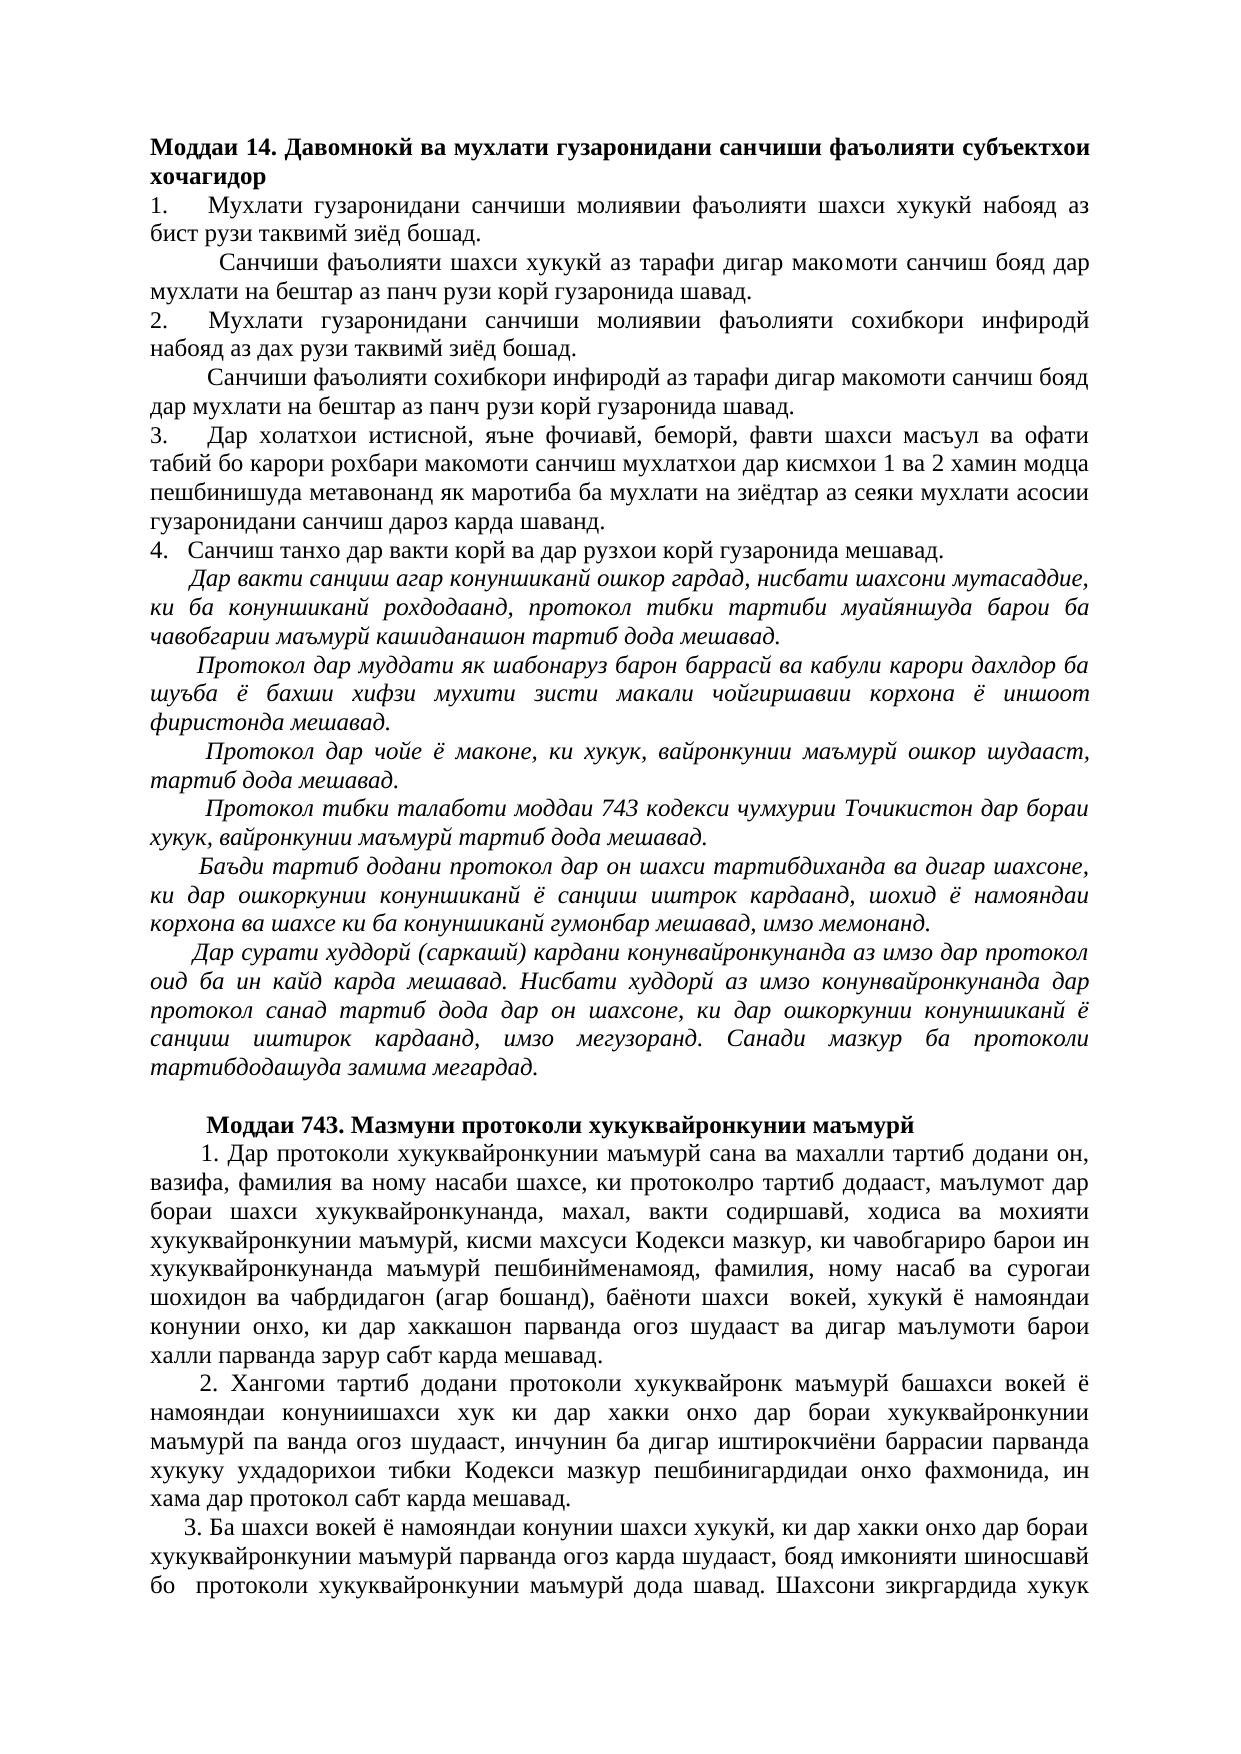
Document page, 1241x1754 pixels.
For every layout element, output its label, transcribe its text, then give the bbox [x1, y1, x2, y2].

text 4. Санчиш танхо дар вакти корй ва дар рузхои корй гузаронида мешавад. [150, 535, 1090, 563]
text Протокол тибки талаботи моддаи 743 кодекси чумхурии Точикистон дар бораи хукук, вайронкунии маъмурй тартиб дода мешавад. [150, 793, 1090, 851]
text Моддаи 14. Давомнокй ва мухлати гузаронидани санчиши фаъолияти субъектхои хочагидор [150, 132, 1090, 190]
list Дар холатхои истисной, яъне фочиавй, беморй, фавти шахси масъул ва офати табий бо карори рохбари макомоти санчиш мухлатхои дар кисмхои 1 ва 2 хамин модца пешбинишуда метавонанд як маротиба ба мухлати на зиёдтар аз сеяки мухлати асосии гузаронидани санчиш дароз карда шаванд. [150, 420, 1090, 535]
text Санчиши фаъолияти сохибкори инфиродй аз тарафи дигар макомоти санчиш бояд дар мухлати на бештар аз панч рузи корй гузаронида шавад. [150, 362, 1090, 420]
text 1. Дар протоколи хукуквайронкунии маъмурй сана ва махалли тартиб додани он, вазифа, фамилия ва ному насаби шахсе, ки протоколро тартиб додааст, маълумот дар бораи шахси хукуквайронкунанда, махал, вакти содиршавй, ходиса ва мохияти хукуквайронкунии маъмурй, кисми махсуси Кодекси мазкур, ки чавобгариро барои ин хукуквайронкунанда маъмурй пешбинйменамояд, фамилия, ному насаб ва cypoгаи шохидон ва чабрдидагон (агар бошанд), баёноти шахси вокей, хукукй ё намояндаи конунии онхо, ки дар хаккашон парванда огоз шудааст ва дигар маълумоти барои халли парванда зарур сабт карда мешавад. [150, 1138, 1090, 1368]
text Баъди тартиб додани протокол дар он шахси тартибдиханда ва дигар шахсоне, ки дар ошкоркунии конуншиканй ё санциш иштрок кардаанд, шохид ё намояндаи корхона ва шахсе ки ба конуншиканй гумонбар мешавад, имзо мемонанд. [150, 851, 1090, 937]
text 2. Хангоми тартиб додани протоколи хукуквайронк маъмурй башахси вокей ё намояндаи конуниишахси хук ки дар хакки онхо дар бораи хукуквайронкунии маъмурй па ванда огоз шудааст, инчунин ба дигар иштирокчиёни баррасии парванда хукуку ухдадорихои тибки Кодекси мазкур пешбинигардидаи онхо фахмонида, ин хама дар протокол сабт карда мешавад. [150, 1368, 1090, 1512]
text Моддаи 743. Мазмуни протоколи хукуквайронкунии маъмурй [150, 1110, 1090, 1138]
list Мухлати гузаронидани санчиши молиявии фаъолияти сохибкори инфиродй набояд аз дах рузи таквимй зиёд бошад. [150, 305, 1090, 362]
text Дар сурати худдорй (саркашй) кардани конунвайронкунанда аз имзо дар протокол оид ба ин кайд карда мешавад. Нисбати худдорй аз имзо конунвайронкунанда дар протокол санад тартиб дода дар он шахсоне, ки дар ошкоркунии конуншиканй ё санциш иштирок кардаанд, имзо мегузоранд. Санади мазкур ба протоколи тартибдодашуда замима мегардад. [150, 937, 1090, 1081]
text Санчиши фаъолияти шахси хукукй аз тарафи дигар макомоти санчиш бояд дар мухлати на бештар аз панч рузи корй гузаронида шавад. [150, 247, 1090, 305]
text Дар вакти санциш агар конуншиканй ошкор гардад, нисбати шахсони мутасаддие, ки ба конуншиканй рохдодаанд, протокол тибки тартиби муайяншуда барои ба чавобгарии маъмурй кашиданашон тартиб дода мешавад. [150, 563, 1090, 650]
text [150, 1512, 1090, 1598]
text Протокол дар чойе ё маконе, ки хукук, вайронкунии маъмурй ошкор шудааст, тартиб дода мешавад. [150, 736, 1090, 793]
list Мухлати гузаронидани санчиши молиявии фаъолияти шахси хукукй набояд аз бист рузи таквимй зиёд бошад. [150, 190, 1090, 247]
text Протокол дар муддати як шабонаруз барон баррасй ва кабули карори дахлдор ба шуъба ё бахши хифзи мухити зисти макали чойгиршавии корхона ё иншоот фиристонда мешавад. [150, 650, 1090, 736]
